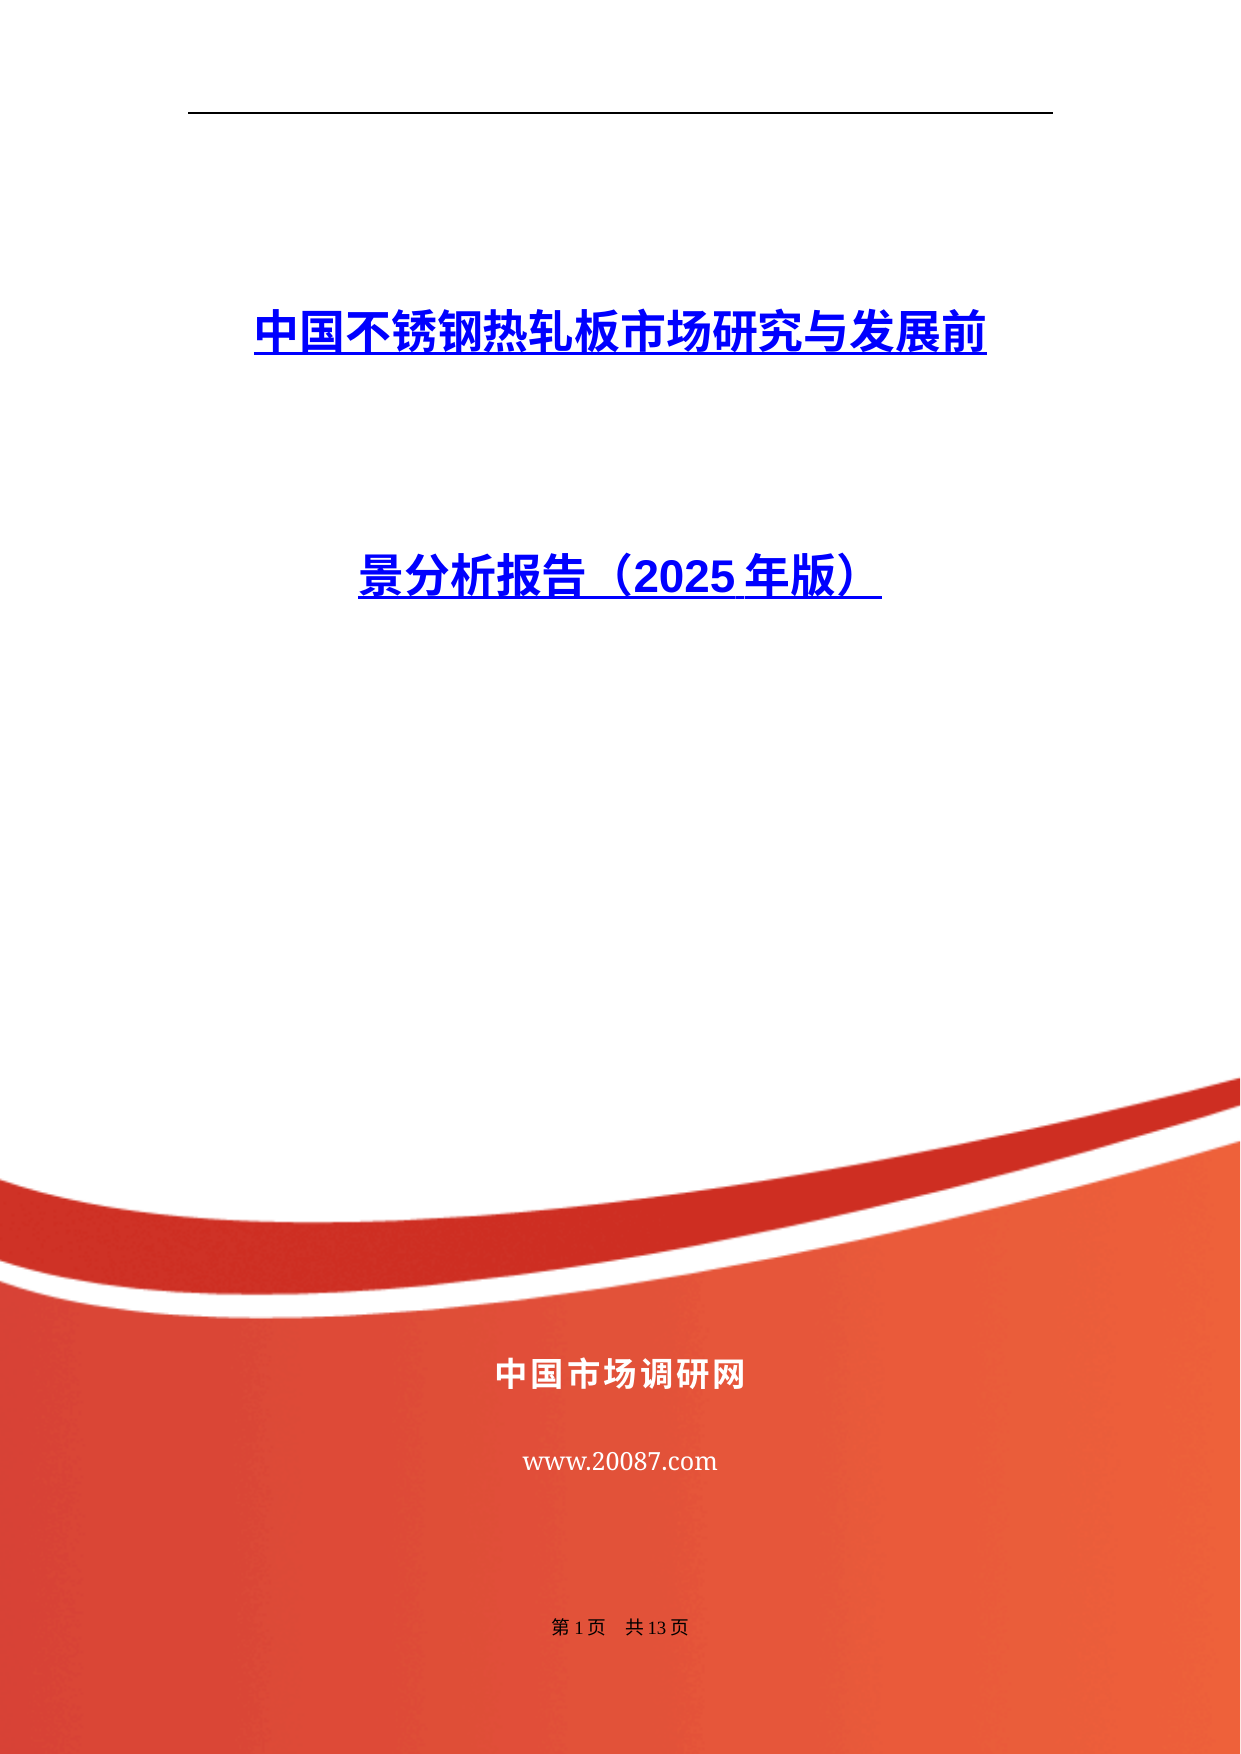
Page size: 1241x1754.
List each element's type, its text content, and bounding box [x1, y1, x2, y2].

table_header 中国不锈钢热轧板市场研究与发展前景分析报告（2025年版） [188, 207, 1053, 773]
subtitle 中国市场调研网 [187, 1339, 1053, 1404]
picture [0, 1006, 1241, 1754]
text www.20087.com [187, 1428, 1053, 1493]
